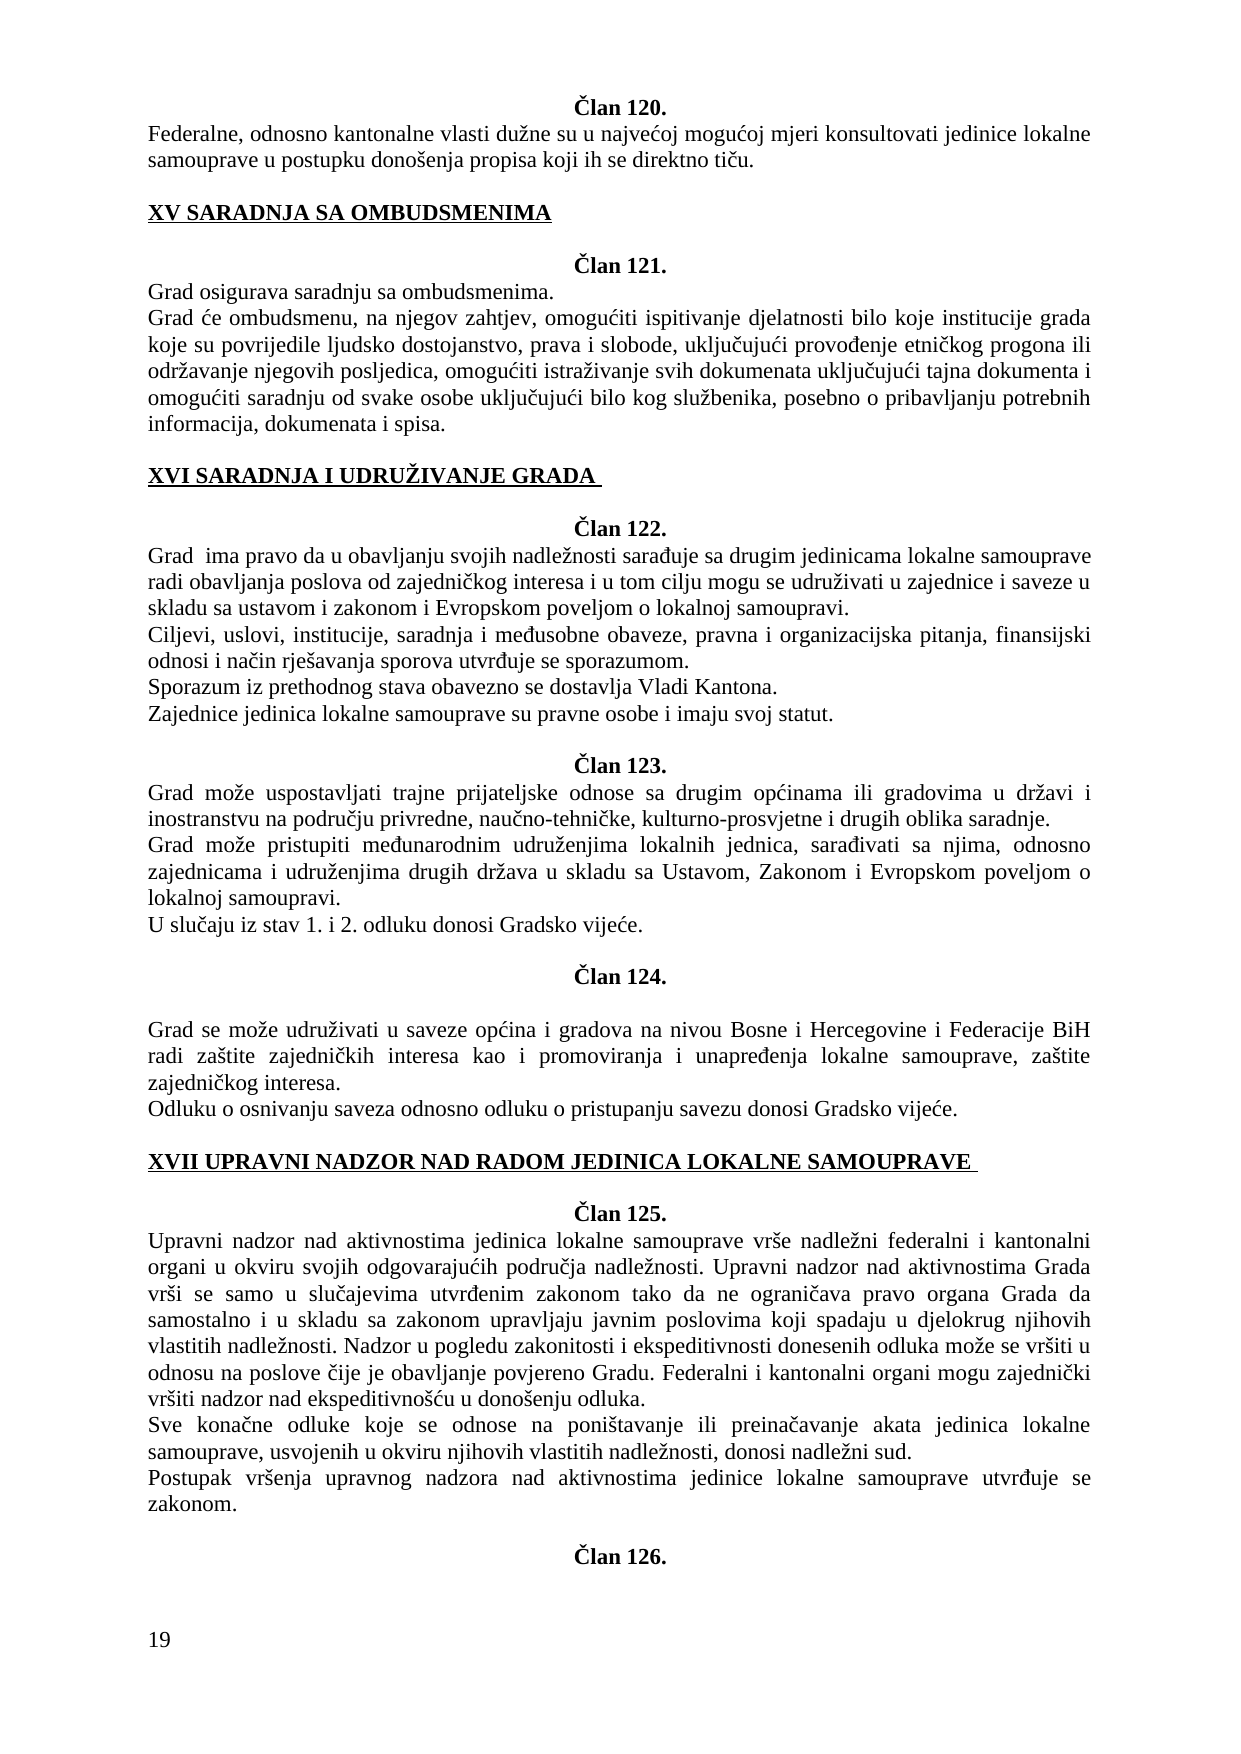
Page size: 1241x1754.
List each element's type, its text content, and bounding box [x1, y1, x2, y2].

text Sve konačne odluke koje se odnose na poništavanje ili preinačavanje akata jedinica lokalne samouprave, usvojenih u okviru njihovih vlastitih nadležnosti, donosi nadležni sud. [148, 1411, 1092, 1464]
text Grad ima pravo da u obavljanju svojih nadležnosti sarađuje sa drugim jedinicama lokalne samouprave radi obavljanja poslova od zajedničkog interesa i u tom cilju mogu se udruživati u zajednice i saveze u skladu sa ustavom i zakonom i Evropskom poveljom o lokalnoj samoupravi. [148, 542, 1092, 621]
text Upravni nadzor nad aktivnostima jedinica lokalne samouprave vrše nadležni federalni i kantonalni organi u okviru svojih odgovarajućih područja nadležnosti. Upravni nadzor nad aktivnostima Grada vrši se samo u slučajevima utvrđenim zakonom tako da ne ograničava pravo organa Grada da samostalno i u skladu sa zakonom upravljaju javnim poslovima koji spadaju u djelokrug njihovih vlastitih nadležnosti. Nadzor u pogledu zakonitosti i ekspeditivnosti donesenih odluka može se vršiti u odnosu na poslove čije je obavljanje povjereno Gradu. Federalni i kantonalni organi mogu zajednički vršiti nadzor nad ekspeditivnošću u donošenju odluka. [148, 1227, 1092, 1411]
text Član 124. [148, 963, 1092, 990]
text Član 126. [148, 1543, 1092, 1569]
text Grad može uspostavljati trajne prijateljske odnose sa drugim općinama ili gradovima u državi i inostranstvu na području privredne, naučno-tehničke, kulturno-prosvjetne i drugih oblika saradnje. [148, 779, 1092, 832]
text Član 120. [148, 94, 1092, 120]
text Zajednice jedinica lokalne samouprave su pravne osobe i imaju svoj statut. [148, 700, 1092, 726]
text U slučaju iz stav 1. i 2. odluku donosi Gradsko vijeće. [148, 911, 1092, 937]
text Član 123. [148, 752, 1092, 779]
text XVII UPRAVNI NADZOR NAD RADOM JEDINICA LOKALNE SAMOUPRAVE [148, 1148, 1092, 1174]
text Federalne, odnosno kantonalne vlasti dužne su u najvećoj mogućoj mjeri konsultovati jedinice lokalne samouprave u postupku donošenja propisa koji ih se direktno tiču. [148, 120, 1092, 173]
text Grad se može udruživati u saveze općina i gradova na nivou Bosne i Hercegovine i Federacije BiH radi zaštite zajedničkih interesa kao i promoviranja i unapređenja lokalne samouprave, zaštite zajedničkog interesa. [148, 1016, 1092, 1095]
text Član 125. [148, 1201, 1092, 1227]
text Član 122. [148, 515, 1092, 542]
text Ciljevi, uslovi, institucije, saradnja i međusobne obaveze, pravna i organizacijska pitanja, finansijski odnosi i način rješavanja sporova utvrđuje se sporazumom. [148, 621, 1092, 673]
text Grad može pristupiti međunarodnim udruženjima lokalnih jednica, sarađivati sa njima, odnosno zajednicama i udruženjima drugih država u skladu sa Ustavom, Zakonom i Evropskom poveljom o lokalnoj samoupravi. [148, 832, 1092, 911]
text XV SARADNJA SA OMBUDSMENIMA [148, 199, 1092, 225]
text Član 121. [148, 252, 1092, 278]
text Odluku o osnivanju saveza odnosno odluku o pristupanju savezu donosi Gradsko vijeće. [148, 1095, 1092, 1121]
text Postupak vršenja upravnog nadzora nad aktivnostima jedinice lokalne samouprave utvrđuje se zakonom. [148, 1464, 1092, 1517]
text XVI SARADNJA I UDRUŽIVANJE GRADA [148, 463, 1092, 489]
text Grad će ombudsmenu, na njegov zahtjev, omogućiti ispitivanje djelatnosti bilo koje institucije grada koje su povrijedile ljudsko dostojanstvo, prava i slobode, uključujući provođenje etničkog progona ili održavanje njegovih posljedica, omogućiti istraživanje svih dokumenata uključujući tajna dokumenta i omogućiti saradnju od svake osobe uključujući bilo kog službenika, posebno o pribavljanju potrebnih informacija, dokumenata i spisa. [148, 304, 1092, 436]
text Sporazum iz prethodnog stava obavezno se dostavlja Vladi Kantona. [148, 673, 1092, 700]
text Grad osigurava saradnju sa ombudsmenima. [148, 278, 1092, 304]
